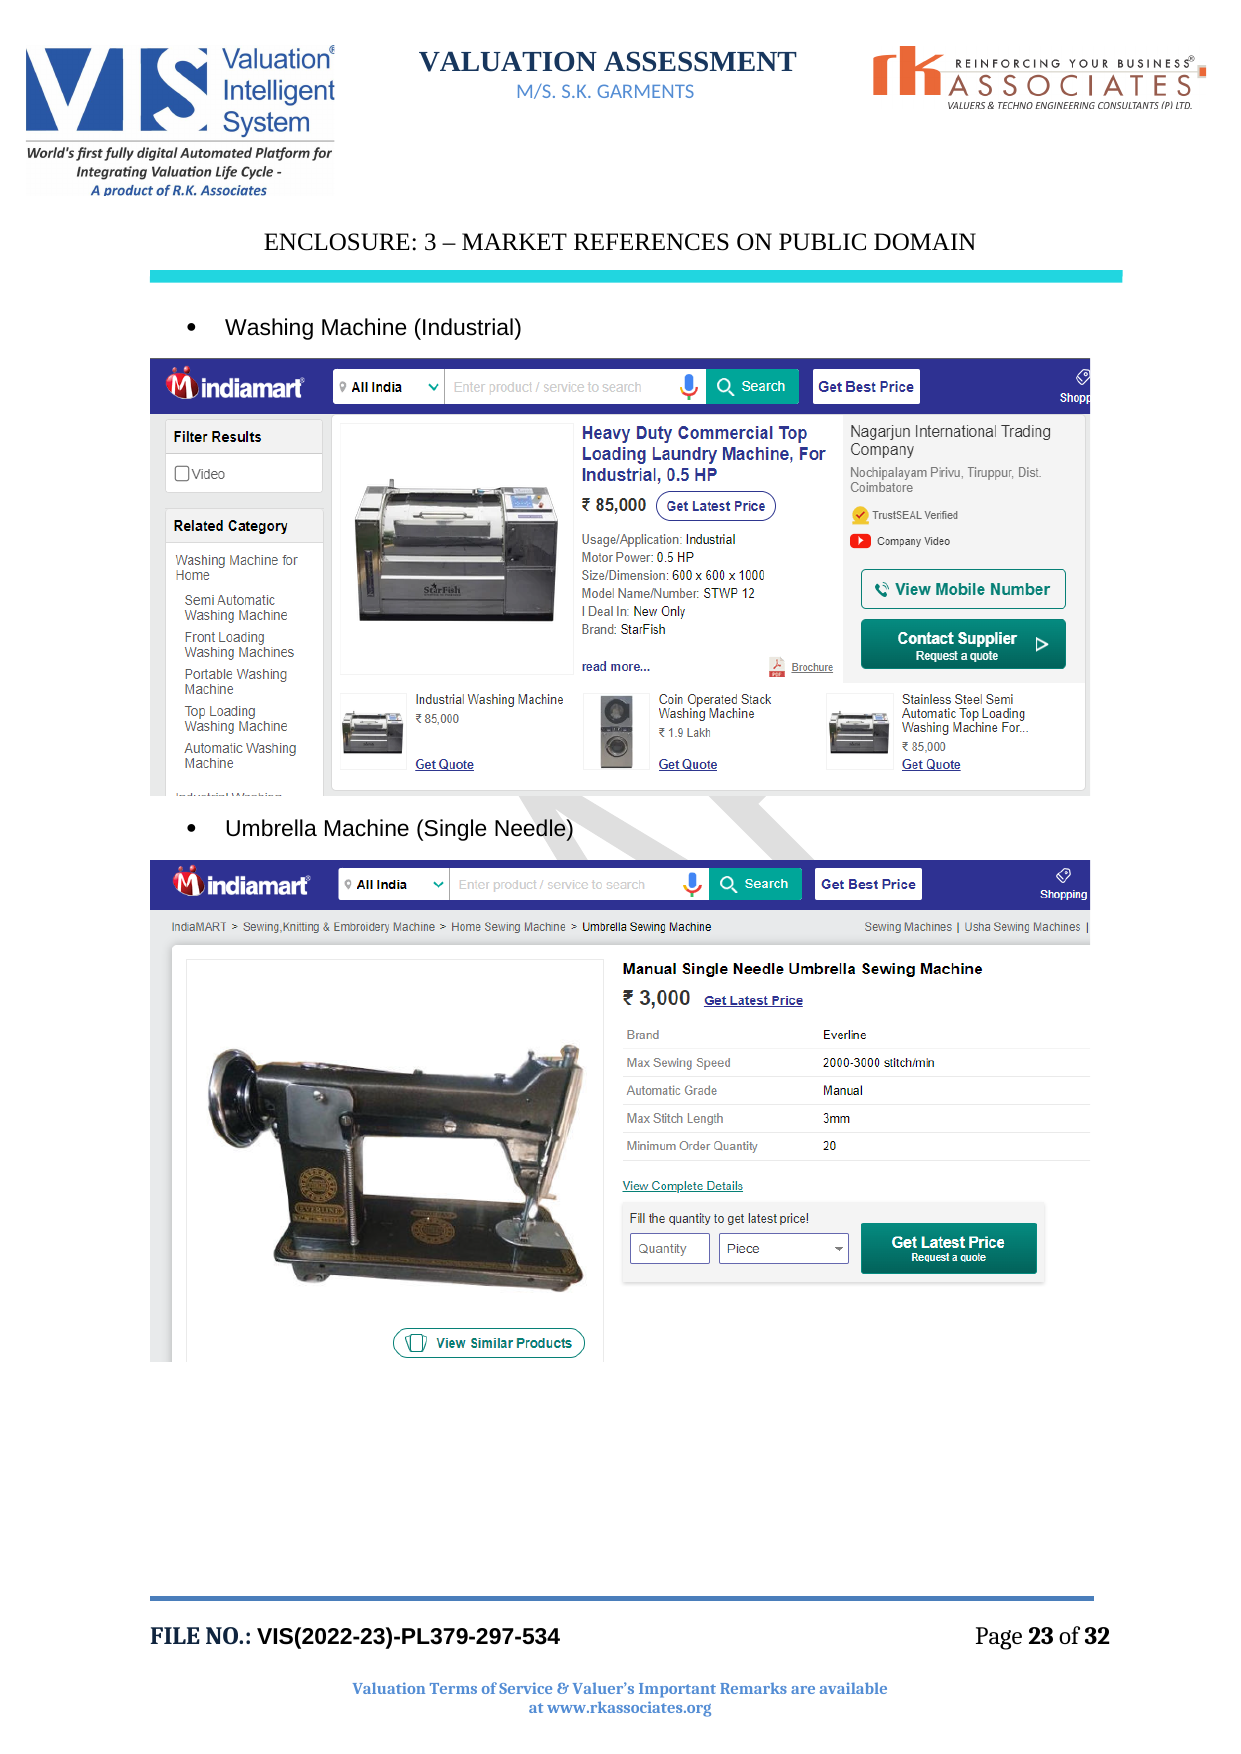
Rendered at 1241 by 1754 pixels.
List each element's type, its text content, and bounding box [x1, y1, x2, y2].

list Umbrella Machine (Single Needle) [187, 815, 1090, 841]
picture [871, 46, 1206, 109]
picture [25, 45, 334, 196]
list Washing Machine (Industrial) [187, 313, 1090, 340]
